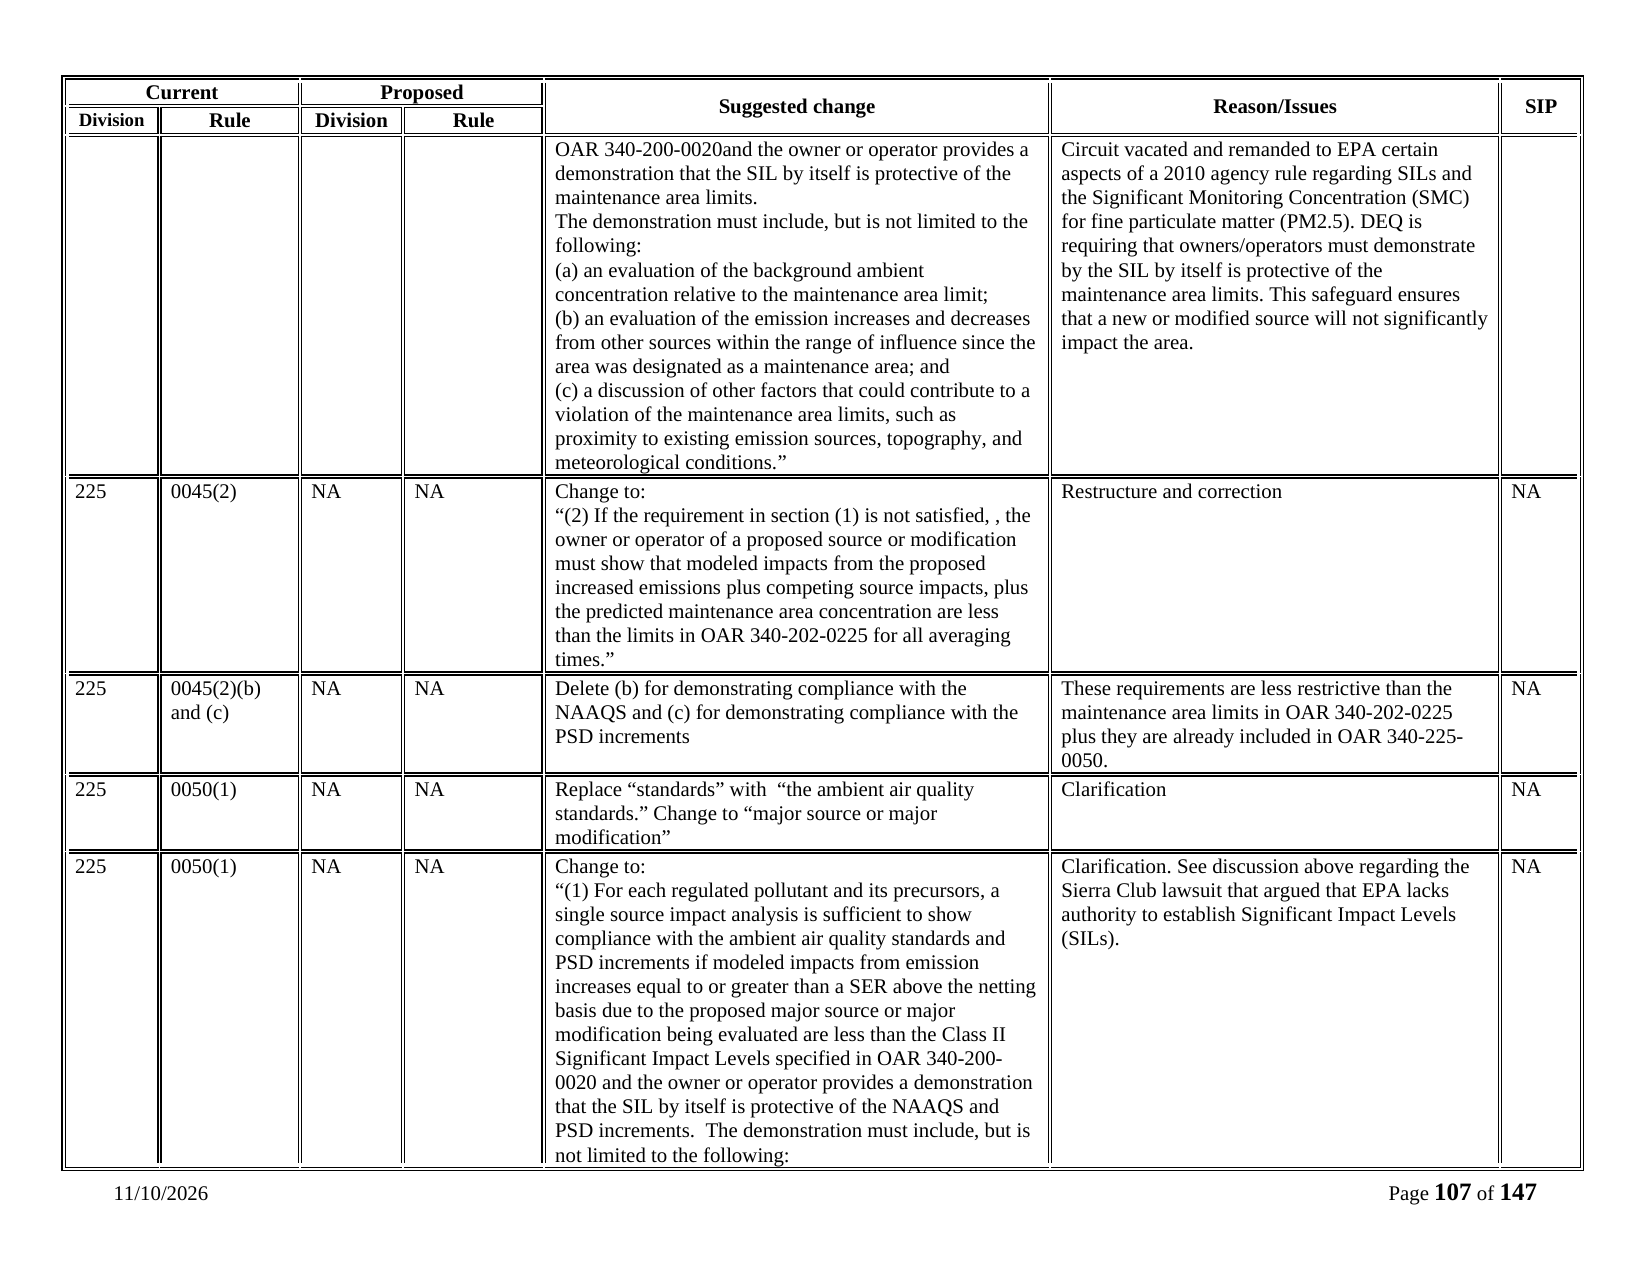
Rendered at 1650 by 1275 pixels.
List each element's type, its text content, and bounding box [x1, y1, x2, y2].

table_cell Rule [162, 108, 298, 132]
table_header SIP [1500, 79, 1580, 132]
table_cell Division [302, 108, 401, 132]
table_header Proposed [300, 77, 544, 104]
table_cell Rule [405, 108, 541, 132]
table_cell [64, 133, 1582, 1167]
table_header Reason/Issues [1050, 77, 1500, 132]
table_cell Division [64, 104, 159, 132]
table_header Suggested change [544, 77, 1050, 132]
table_header Current [64, 77, 300, 104]
